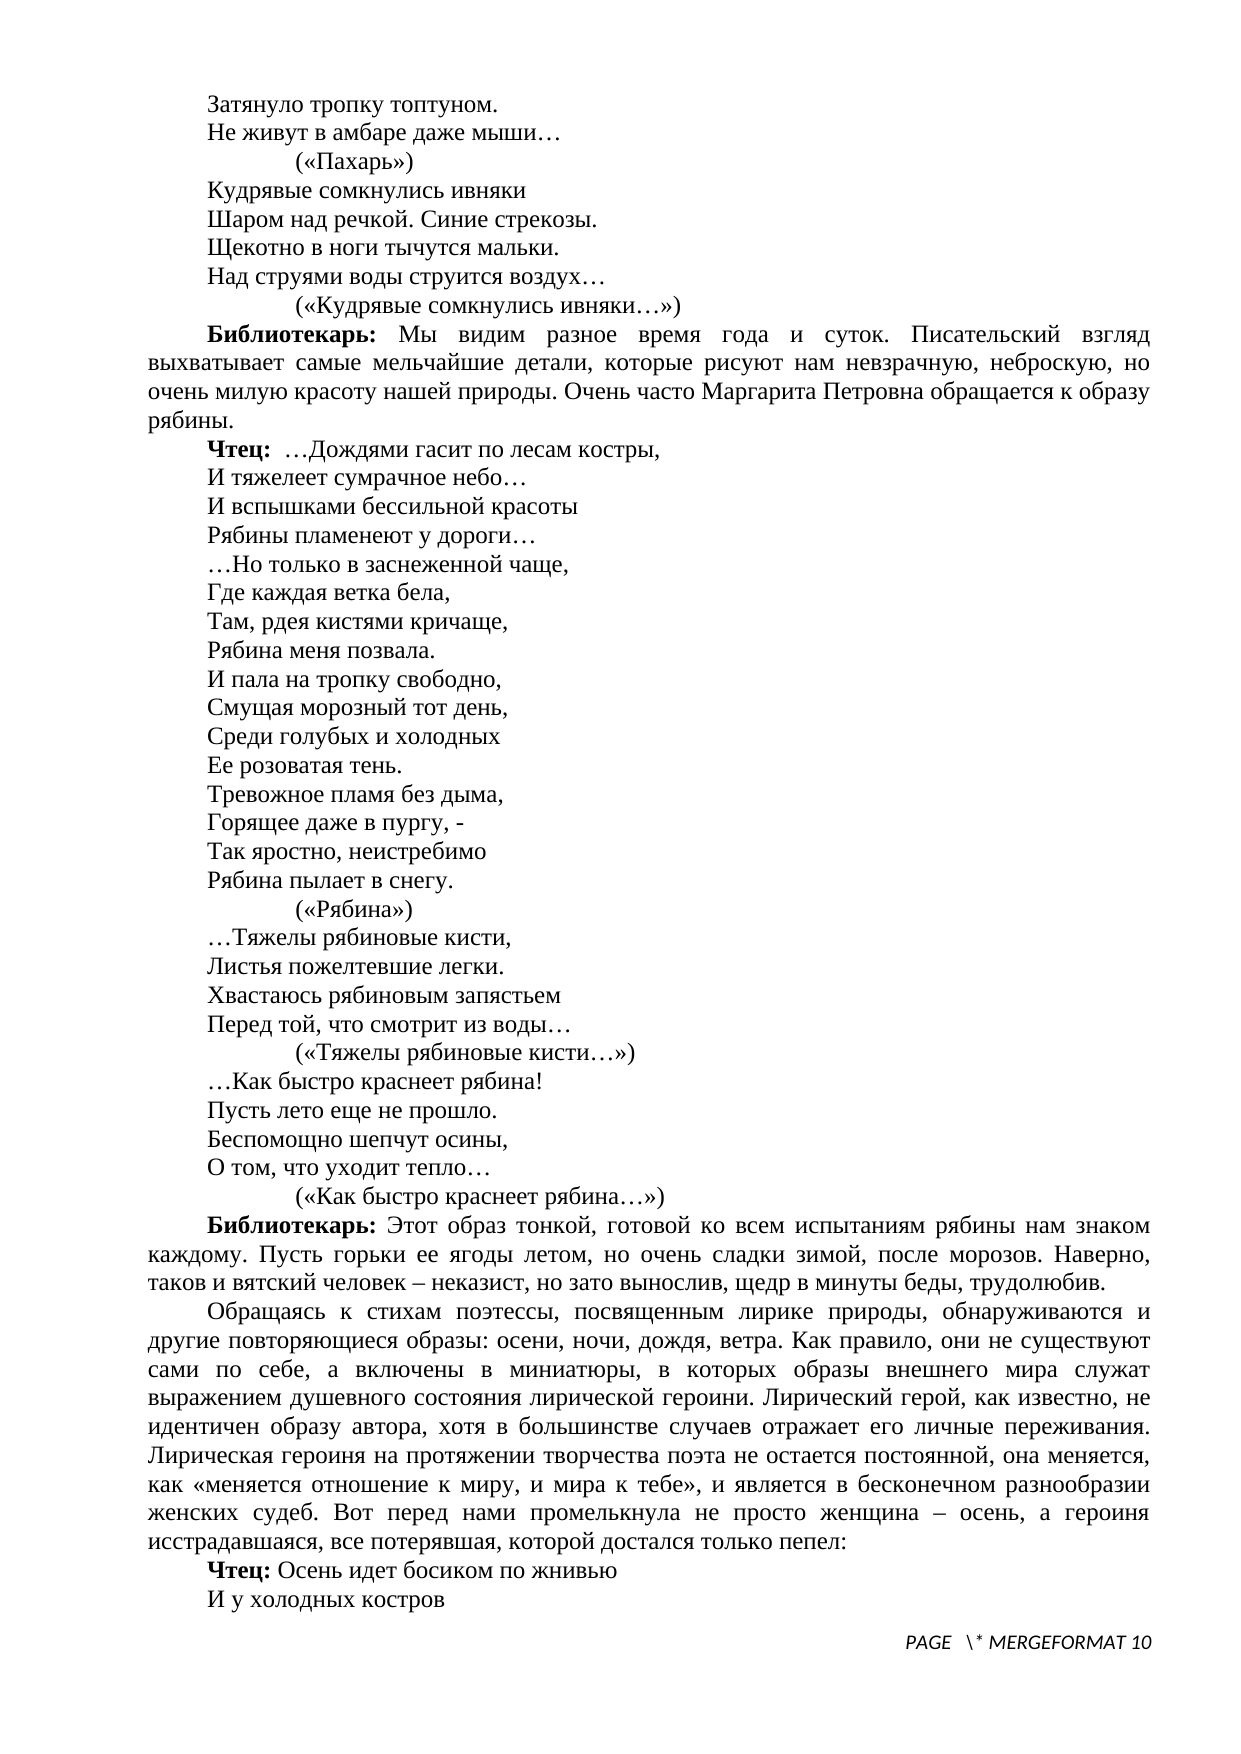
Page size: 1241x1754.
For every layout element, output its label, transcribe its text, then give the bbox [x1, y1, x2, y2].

text Кудрявые сомкнулись ивняки [148, 175, 1152, 204]
text Щекотно в ноги тычутся мальки. [148, 232, 1152, 261]
text Беспомощно шепчут осины, [148, 1124, 1152, 1152]
text …Как быстро краснеет рябина! [148, 1066, 1152, 1095]
text И тяжелеет сумрачное небо… [148, 462, 1152, 491]
text Где каждая ветка бела, [148, 577, 1152, 606]
text Затянуло тропку топтуном. [148, 89, 1152, 117]
text («Тяжелы рябиновые кисти…») [221, 1037, 1152, 1066]
text Там, рдея кистями кричаще, [148, 606, 1152, 635]
text Смущая морозный тот день, [148, 692, 1152, 721]
text О том, что уходит тепло… [148, 1152, 1152, 1181]
text Шаром над речкой. Синие стрекозы. [148, 204, 1152, 232]
text Перед той, что смотрит из воды… [148, 1009, 1152, 1037]
text Над струями воды струится воздух… [148, 261, 1152, 290]
text Рябина меня позвала. [148, 635, 1152, 664]
text Библиотекарь: Этот образ тонкой, готовой ко всем испытаниям рябины нам знаком каждому. Пусть горьки ее ягоды летом, но очень сладки зимой, после морозов. Наверно, таков и вятский человек – неказист, но зато вынослив, щедр в минуты беды, трудолюбив. [148, 1210, 1152, 1296]
text …Тяжелы рябиновые кисти, [148, 922, 1152, 951]
text Листья пожелтевшие легки. [148, 951, 1152, 980]
text И пала на тропку свободно, [148, 664, 1152, 692]
text Рябины пламенеют у дороги… [148, 520, 1152, 549]
text …Но только в заснеженной чаще, [148, 549, 1152, 577]
text И вспышками бессильной красоты [148, 491, 1152, 520]
text Чтец: Осень идет босиком по жнивью [148, 1555, 1152, 1584]
text («Кудрявые сомкнулись ивняки…») [221, 290, 1152, 319]
text И у холодных костров [148, 1584, 1152, 1612]
text («Как быстро краснеет рябина…») [221, 1181, 1152, 1210]
text Чтец: …Дождями гасит по лесам костры, [148, 434, 1152, 462]
text Среди голубых и холодных [148, 721, 1152, 750]
text Хвастаюсь рябиновым запястьем [148, 980, 1152, 1009]
text («Пахарь») [221, 146, 1152, 175]
text Обращаясь к стихам поэтессы, посвященным лирике природы, обнаруживаются и другие повторяющиеся образы: осени, ночи, дождя, ветра. Как правило, они не существуют сами по себе, а включены в миниатюры, в которых образы внешнего мира служат выражением душевного состояния лирической героини. Лирический герой, как известно, не идентичен образу автора, хотя в большинстве случаев отражает его личные переживания. Лирическая героиня на протяжении творчества поэта не остается постоянной, она меняется, как «меняется отношение к миру, и мира к тебе», и является в бесконечном разнообразии женских судеб. Вот перед нами промелькнула не просто женщина – осень, а героиня исстрадавшаяся, все потерявшая, которой достался только пепел: [148, 1296, 1152, 1555]
text Не живут в амбаре даже мыши… [148, 117, 1152, 146]
text Тревожное пламя без дыма, [148, 779, 1152, 807]
text («Рябина») [221, 894, 1152, 922]
text Рябина пылает в снегу. [148, 865, 1152, 894]
text Пусть лето еще не прошло. [148, 1095, 1152, 1124]
text Так яростно, неистребимо [148, 836, 1152, 865]
text Ее розоватая тень. [148, 750, 1152, 779]
text Библиотекарь: Мы видим разное время года и суток. Писательский взгляд выхватывает самые мельчайшие детали, которые рисуют нам невзрачную, неброскую, но очень милую красоту нашей природы. Очень часто Маргарита Петровна обращается к образу рябины. [148, 319, 1152, 434]
text Горящее даже в пургу, - [148, 807, 1152, 836]
